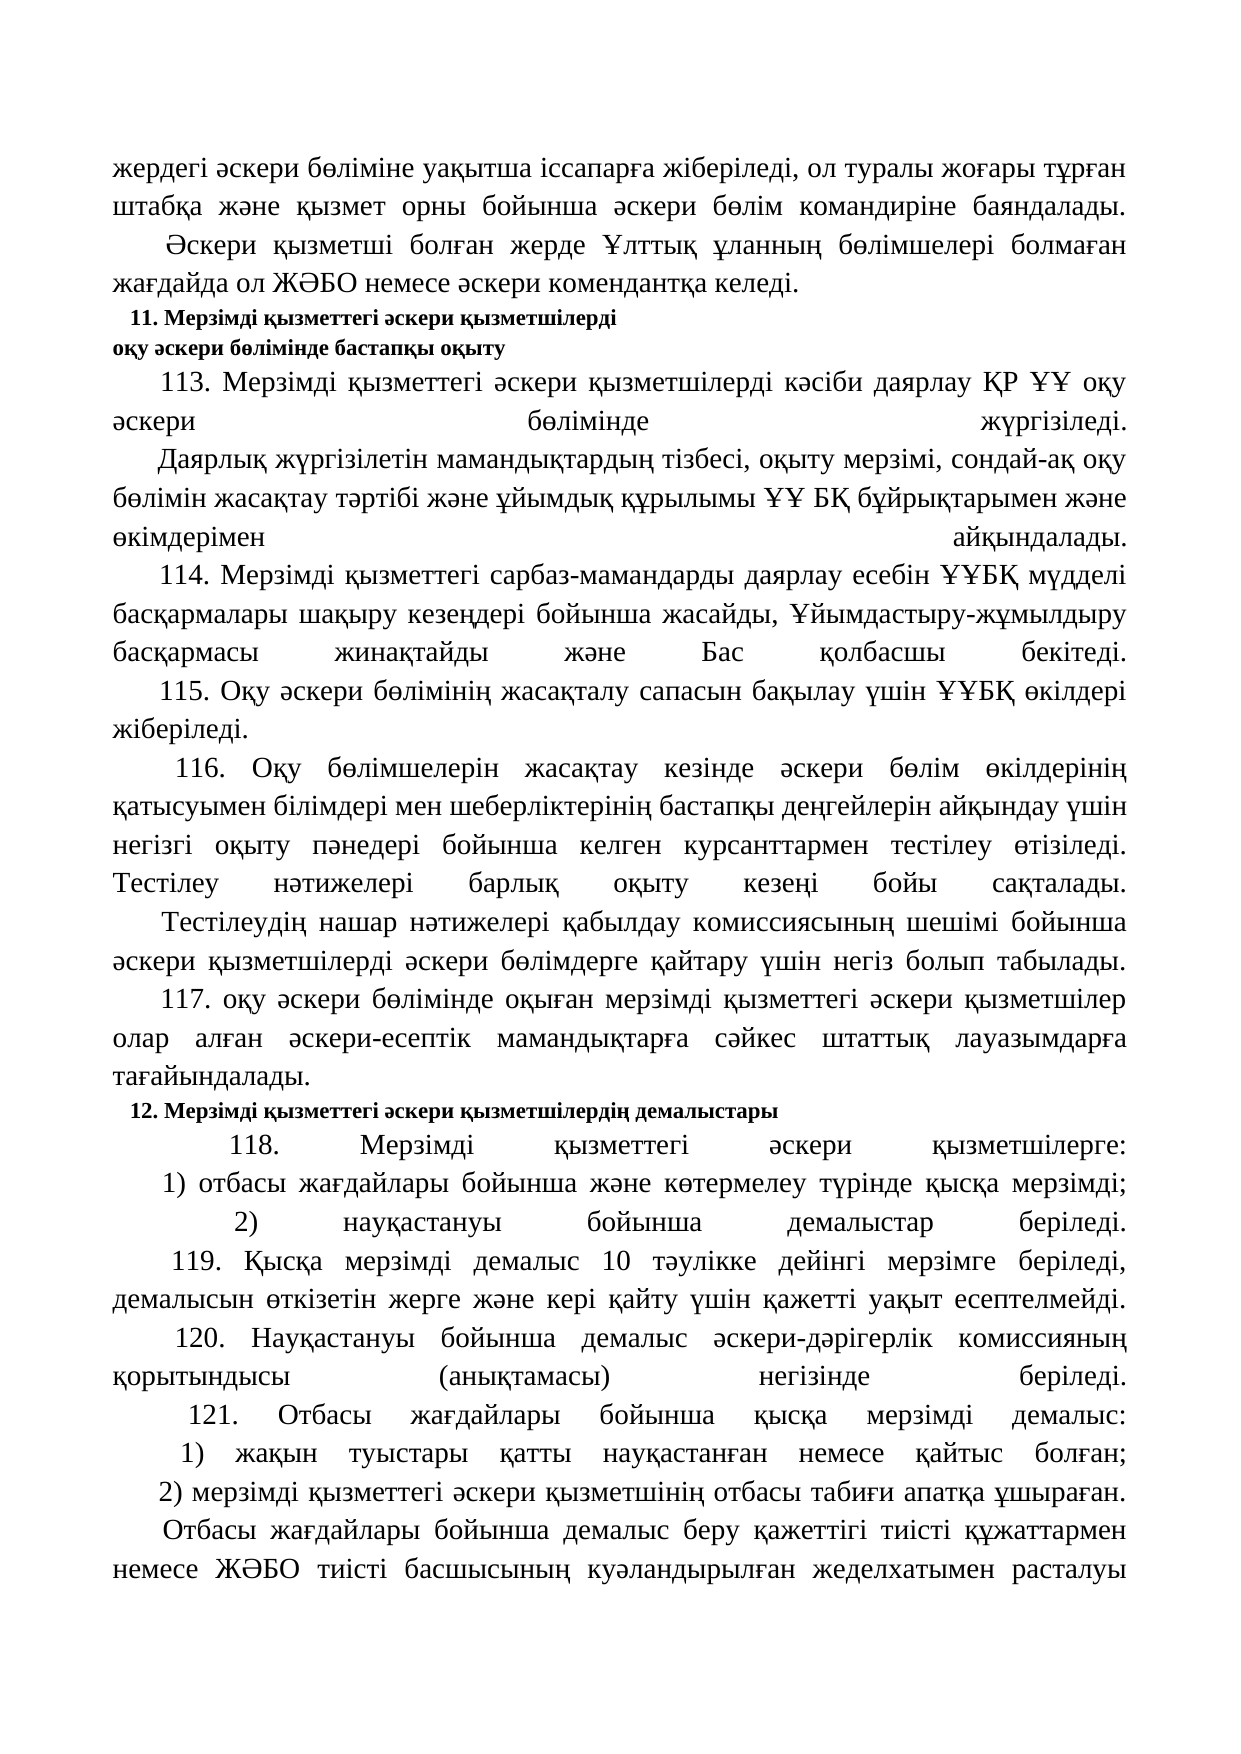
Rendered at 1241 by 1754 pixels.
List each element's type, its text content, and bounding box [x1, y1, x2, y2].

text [112, 1127, 1128, 1584]
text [112, 150, 1128, 299]
text 11. Мерзімді қызметтегі әскери қызметшілерді оқу әскери бөлімінде бастапқы оқыту [112, 304, 1128, 361]
text 113. Мерзімді қызметтегі әскери қызметшілерді кәсіби даярлау ҚР ҰҰ оқу әскери бөлімінде жүргізіледі. Даярлық жүргізілетін мамандықтардың тізбесі, оқыту мерзімі, сондай-ақ оқу бөлімін жасақтау тәртібі және ұйымдық құрылымы ҰҰ БҚ бұйрықтарымен және өкімдерімен айқындалады. 114. Мерзімді қызметтегі сарбаз-мамандарды даярлау есебін ҰҰБҚ мүдделі басқармалары шақыру кезеңдері бойынша жасайды, Ұйымдастыру-жұмылдыру басқармасы жинақтайды және Бас қолбасшы бекітеді. 115. Оқу әскери бөлімінің жасақталу сапасын бақылау үшін ҰҰБҚ өкілдері жіберіледі. 116. Оқу бөлімшелерін жасақтау кезінде әскери бөлім өкілдерінің қатысуымен білімдері мен шеберліктерінің бастапқы деңгейлерін айқындау үшін негізгі оқыту пәнедері бойынша келген курсанттармен тестілеу өтізіледі. Тестілеу нәтижелері барлық оқыту кезеңі бойы сақталады. Тестілеудің нашар нәтижелері қабылдау комиссиясының шешімі бойынша әскери қызметшілерді әскери бөлімдерге қайтару үшін негіз болып табылады. 117. оқу әскери бөлімінде оқыған мерзімді қызметтегі әскери қызметшілер олар алған әскери-есептік мамандықтарға сәйкес штаттық лауазымдарға тағайындалады. [112, 364, 1128, 1092]
text 12. Мерзімді қызметтегі әскери қызметшілердің демалыстары [112, 1097, 1128, 1123]
